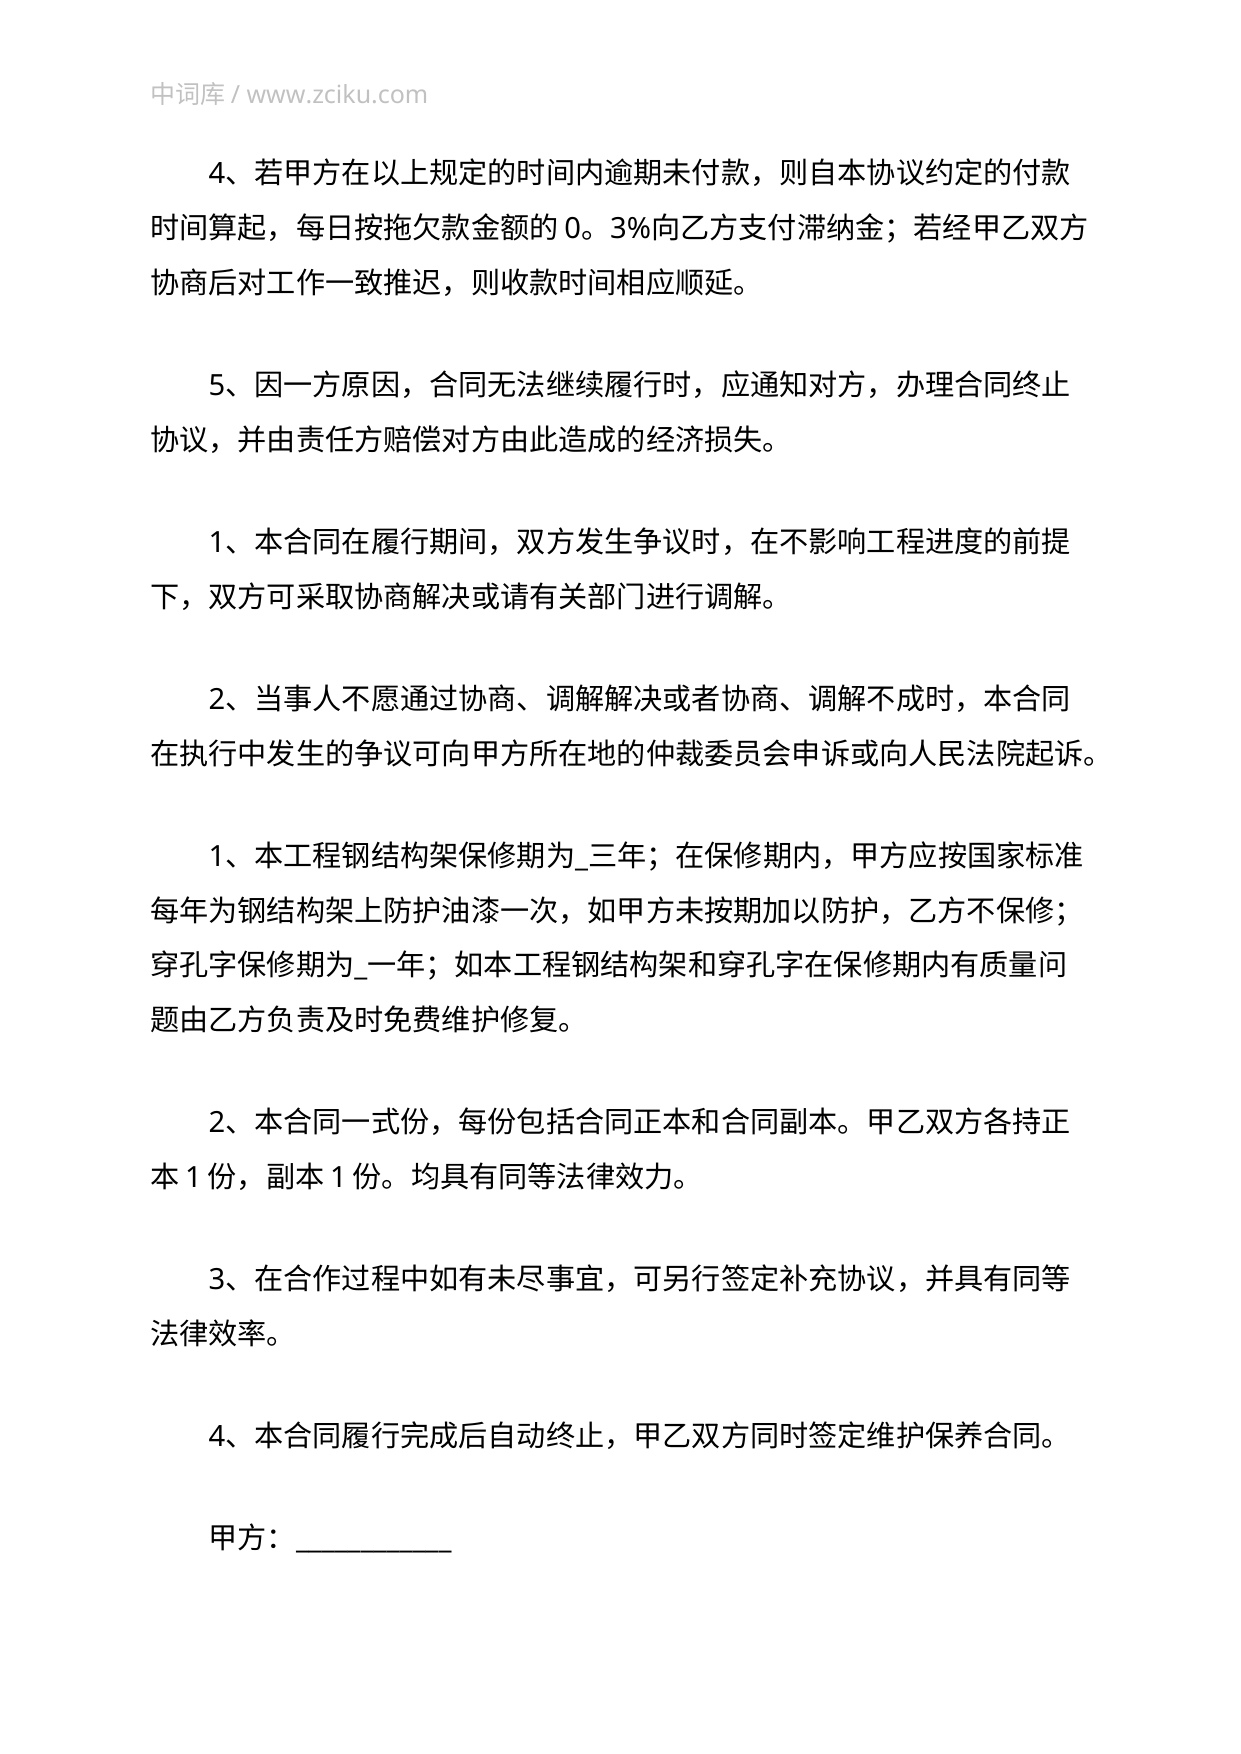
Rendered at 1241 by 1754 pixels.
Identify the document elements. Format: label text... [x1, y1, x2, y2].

text 甲方：____________ [150, 1514, 1090, 1557]
text 2、当事人不愿通过协商、调解解决或者协商、调解不成时，本合同在执行中发生的争议可向甲方所在地的仲裁委员会申诉或向人民法院起诉。 [150, 675, 1090, 773]
text 1、本工程钢结构架保修期为_三年；在保修期内，甲方应按国家标准每年为钢结构架上防护油漆一次，如甲方未按期加以防护，乙方不保修；穿孔字保修期为_一年；如本工程钢结构架和穿孔字在保修期内有质量问题由乙方负责及时免费维护修复。 [150, 832, 1090, 1039]
text 3、在合作过程中如有未尽事宜，可另行签定补充协议，并具有同等法律效率。 [150, 1256, 1090, 1353]
text 5、因一方原因，合同无法继续履行时，应通知对方，办理合同终止协议，并由责任方赔偿对方由此造成的经济损失。 [150, 362, 1090, 459]
text 4、本合同履行完成后自动终止，甲乙双方同时签定维护保养合同。 [150, 1412, 1090, 1455]
text 2、本合同一式份，每份包括合同正本和合同副本。甲乙双方各持正本1份，副本1份。均具有同等法律效力。 [150, 1099, 1090, 1196]
text 4、若甲方在以上规定的时间内逾期未付款，则自本协议约定的付款时间算起，每日按拖欠款金额的0。3%向乙方支付滞纳金；若经甲乙双方协商后对工作一致推迟，则收款时间相应顺延。 [150, 150, 1090, 302]
text 1、本合同在履行期间，双方发生争议时，在不影响工程进度的前提下，双方可采取协商解决或请有关部门进行调解。 [150, 518, 1090, 616]
